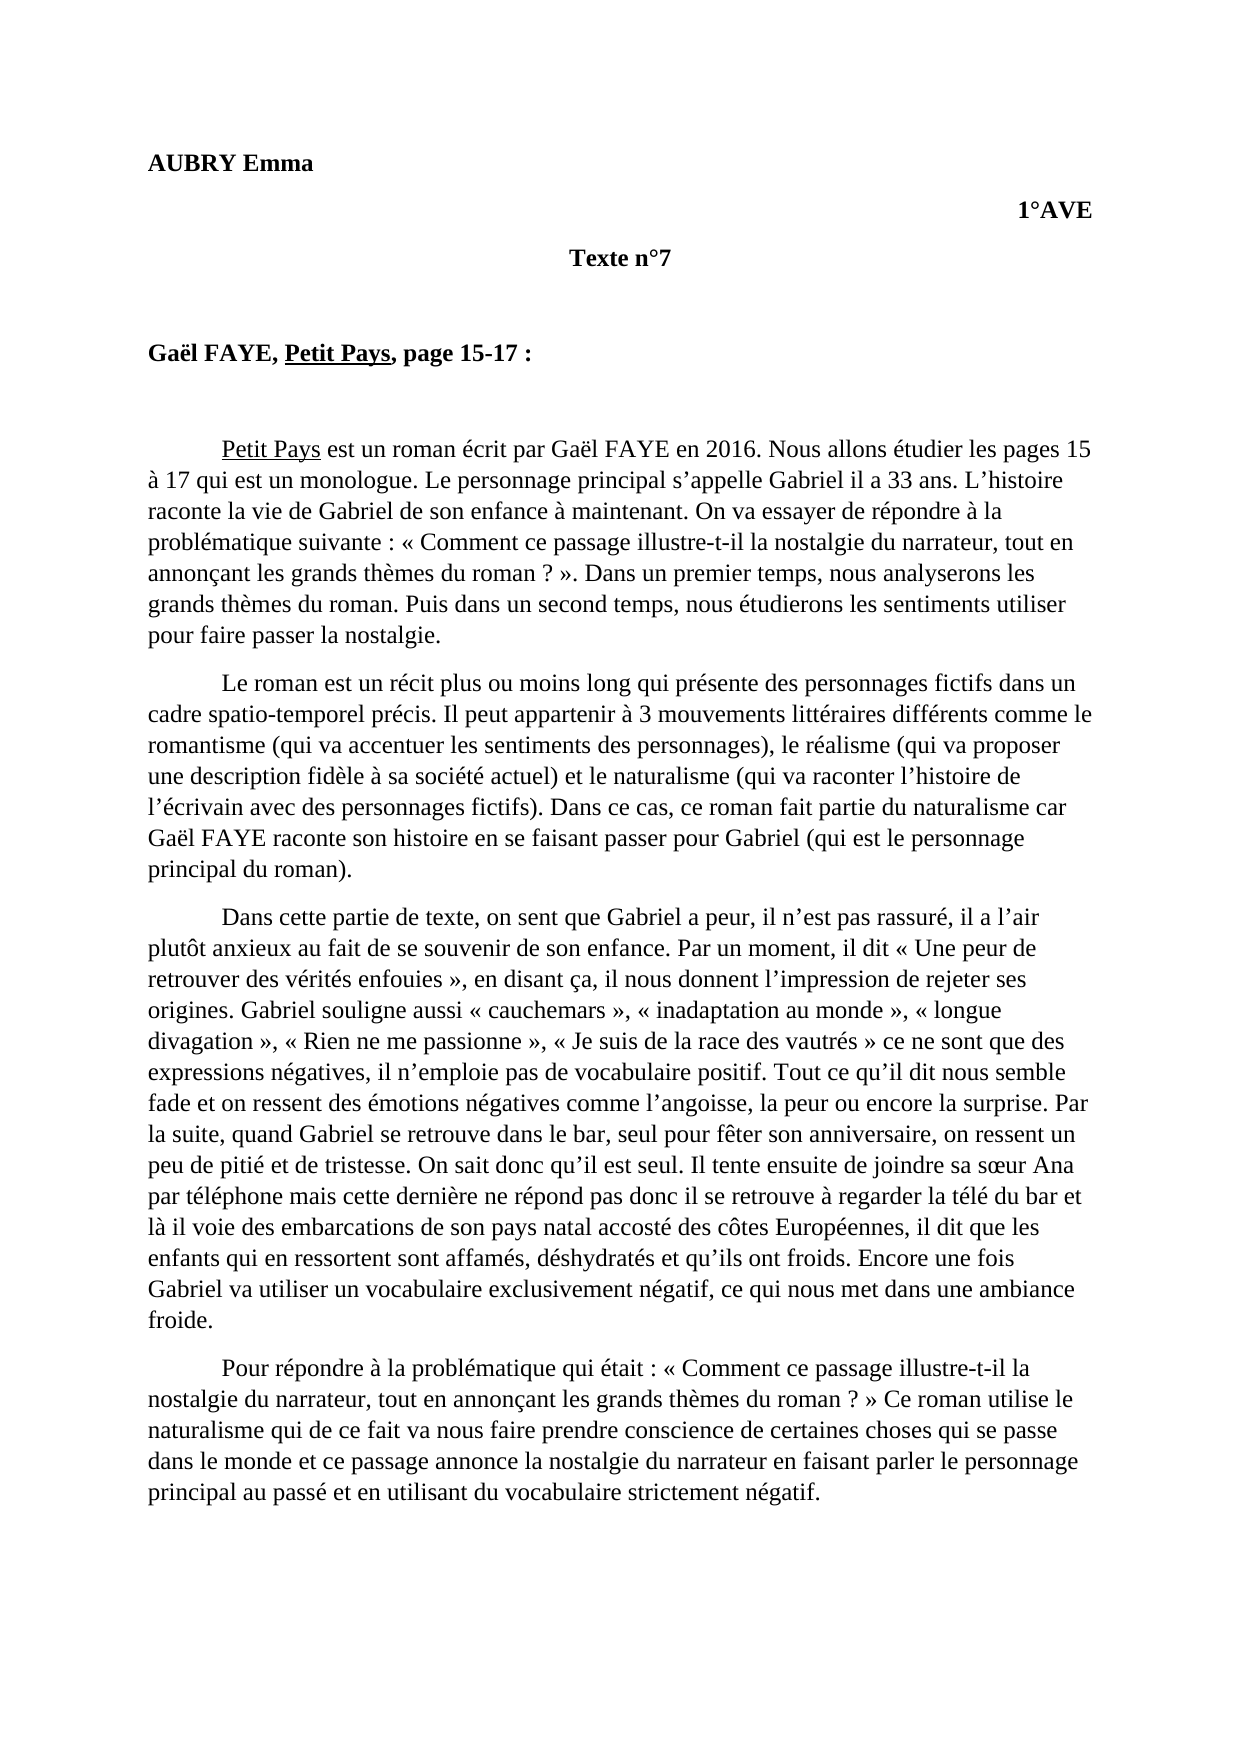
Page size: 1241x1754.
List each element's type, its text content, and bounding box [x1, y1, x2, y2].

text Dans cette partie de texte, on sent que Gabriel a peur, il n’est pas rassuré, il a l’air plutôt anxieux au fait de se souvenir de son enfance. Par un moment, il dit « Une peur de retrouver des vérités enfouies », en disant ça, il nous donnent l’impression de rejeter ses origines. Gabriel souligne aussi « cauchemars », « inadaptation au monde », « longue divagation », « Rien ne me passionne », « Je suis de la race des vautrés » ce ne sont que des expressions négatives, il n’emploie pas de vocabulaire positif. Tout ce qu’il dit nous semble fade et on ressent des émotions négatives comme l’angoisse, la peur ou encore la surprise. Par la suite, quand Gabriel se retrouve dans le bar, seul pour fêter son anniversaire, on ressent un peu de pitié et de tristesse. On sait donc qu’il est seul. Il tente ensuite de joindre sa sœur Ana par téléphone mais cette dernière ne répond pas donc il se retrouve à regarder la télé du bar et là il voie des embarcations de son pays natal accosté des côtes Européennes, il dit que les enfants qui en ressortent sont affamés, déshydratés et qu’ils ont froids. Encore une fois Gabriel va utiliser un vocabulaire exclusivement négatif, ce qui nous met dans une ambiance froide. [148, 902, 1093, 1334]
text Gaël FAYE, Petit Pays, page 15-17 : [148, 338, 1093, 367]
text AUBRY Emma [148, 148, 1093, 176]
text Le roman est un récit plus ou moins long qui présente des personnages fictifs dans un cadre spatio-temporel précis. Il peut appartenir à 3 mouvements littéraires différents comme le romantisme (qui va accentuer les sentiments des personnages), le réalisme (qui va proposer une description fidèle à sa société actuel) et le naturalisme (qui va raconter l’histoire de l’écrivain avec des personnages fictifs). Dans ce cas, ce roman fait partie du naturalisme car Gaël FAYE raconte son histoire en se faisant passer pour Gabriel (qui est le personnage principal du roman). [148, 668, 1093, 883]
text 1°AVE [148, 195, 1093, 224]
text Petit Pays est un roman écrit par Gaël FAYE en 2016. Nous allons étudier les pages 15 à 17 qui est un monologue. Le personnage principal s’appelle Gabriel il a 33 ans. L’histoire raconte la vie de Gabriel de son enfance à maintenant. On va essayer de répondre à la problématique suivante : « Comment ce passage illustre-t-il la nostalgie du narrateur, tout en annonçant les grands thèmes du roman ? ». Dans un premier temps, nous analyserons les grands thèmes du roman. Puis dans un second temps, nous étudierons les sentiments utiliser pour faire passer la nostalgie. [148, 434, 1093, 649]
text Pour répondre à la problématique qui était : « Comment ce passage illustre-t-il la nostalgie du narrateur, tout en annonçant les grands thèmes du roman ? » Ce roman utilise le naturalisme qui de ce fait va nous faire prendre conscience de certaines choses qui se passe dans le monde et ce passage annonce la nostalgie du narrateur en faisant parler le personnage principal au passé et en utilisant du vocabulaire strictement négatif. [148, 1353, 1093, 1506]
text Texte n°7 [148, 243, 1093, 272]
